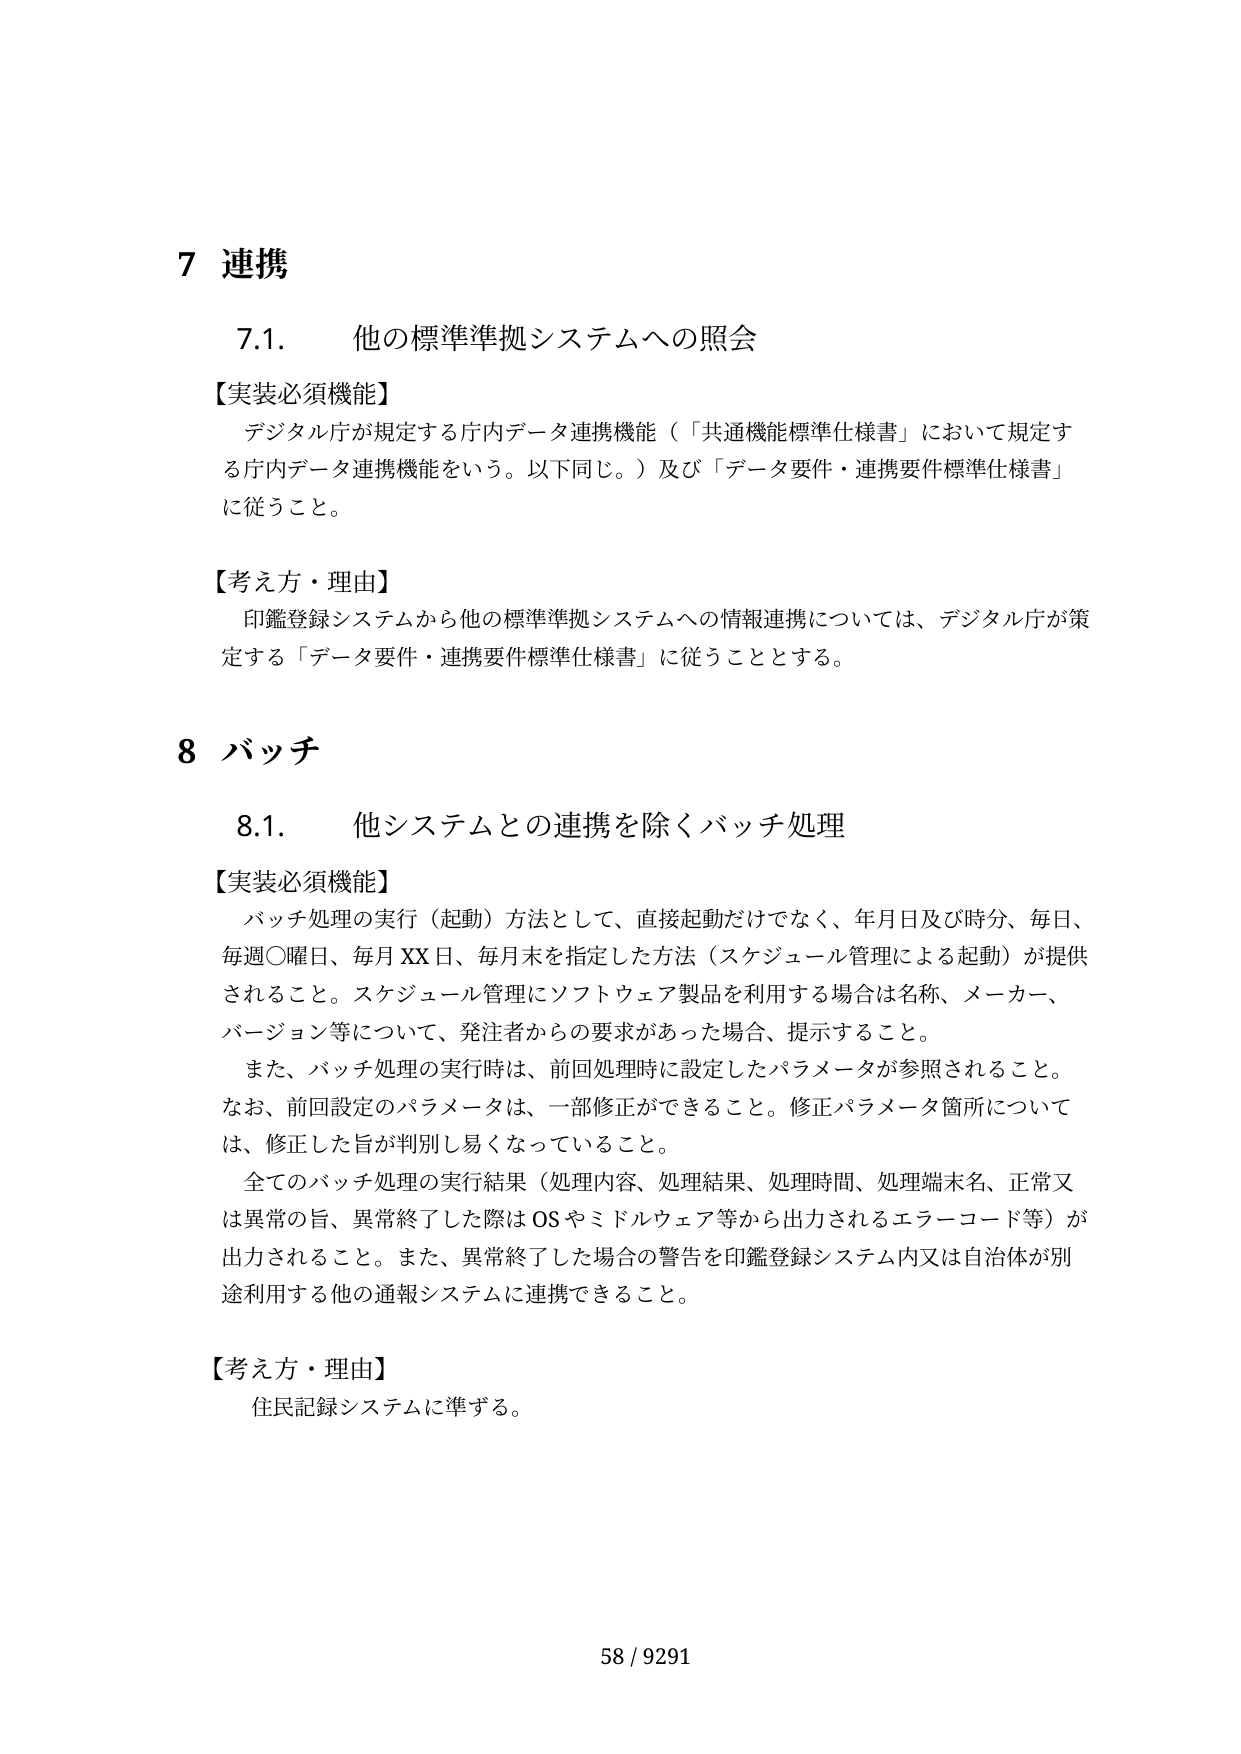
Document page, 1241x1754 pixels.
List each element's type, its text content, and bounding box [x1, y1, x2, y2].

text バッチ処理の実行（起動）方法として、直接起動だけでなく、年月日及び時分、毎日、毎週○曜日、毎月XX日、毎月末を指定した方法（スケジュール管理による起動）が提供されること。スケジュール管理にソフトウェア製品を利用する場合は名称、メーカー、バージョン等について、発注者からの要求があった場合、提示すること。 [221, 899, 1092, 1049]
text 【実装必須機能】 [177, 862, 1092, 899]
subtitle 他の標準準拠システムへの照会 [236, 299, 1092, 374]
text 全てのバッチ処理の実行結果（処理内容、処理結果、処理時間、処理端末名、正常又は異常の旨、異常終了した際はOSやミドルウェア等から出力されるエラーコード等）が出力されること。また、異常終了した場合の警告を印鑑登録システム内又は自治体が別途利用する他の通報システムに連携できること。 [221, 1162, 1092, 1312]
text 印鑑登録システムから他の標準準拠システムへの情報連携については、デジタル庁が策定する「データ要件・連携要件標準仕様書」に従うこととする。 [221, 599, 1092, 674]
text 【実装必須機能】 [177, 374, 1092, 412]
text また、バッチ処理の実行時は、前回処理時に設定したパラメータが参照されること。なお、前回設定のパラメータは、一部修正ができること。修正パラメータ箇所については、修正した旨が判別し易くなっていること。 [221, 1049, 1092, 1162]
text 【考え方・理由】 [177, 562, 1092, 599]
subtitle 他システムとの連携を除くバッチ処理 [236, 787, 1092, 862]
subtitle バッチ [177, 712, 1078, 787]
text デジタル庁が規定する庁内データ連携機能（「共通機能標準仕様書」において規定する庁内データ連携機能をいう。以下同じ。）及び「データ要件・連携要件標準仕様書」に従うこと。 [221, 412, 1092, 524]
subtitle 連携 [177, 224, 1078, 299]
text 住民記録システムに準ずる。 [221, 1387, 1092, 1424]
text 【考え方・理由】 [177, 1349, 1092, 1387]
